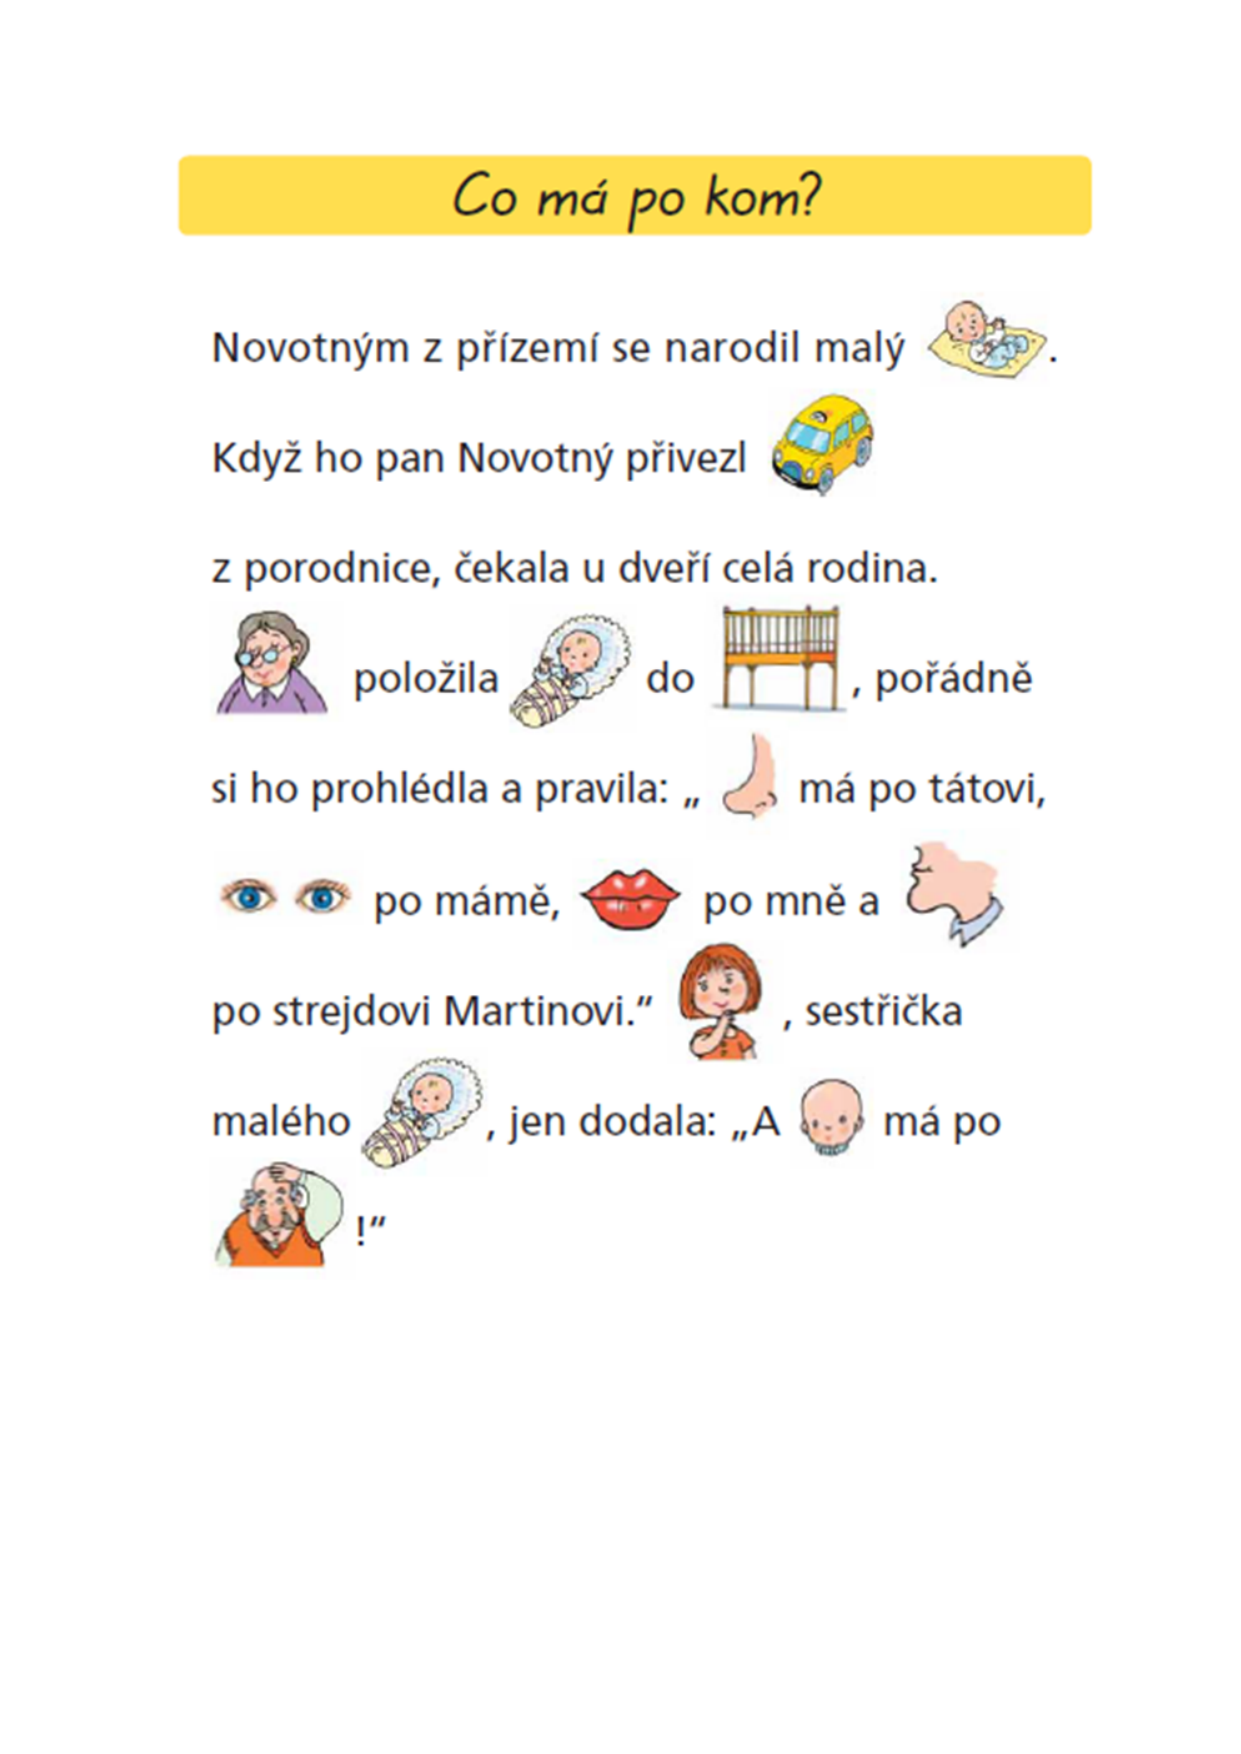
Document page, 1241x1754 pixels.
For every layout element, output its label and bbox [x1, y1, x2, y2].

picture [147, 147, 1123, 1292]
